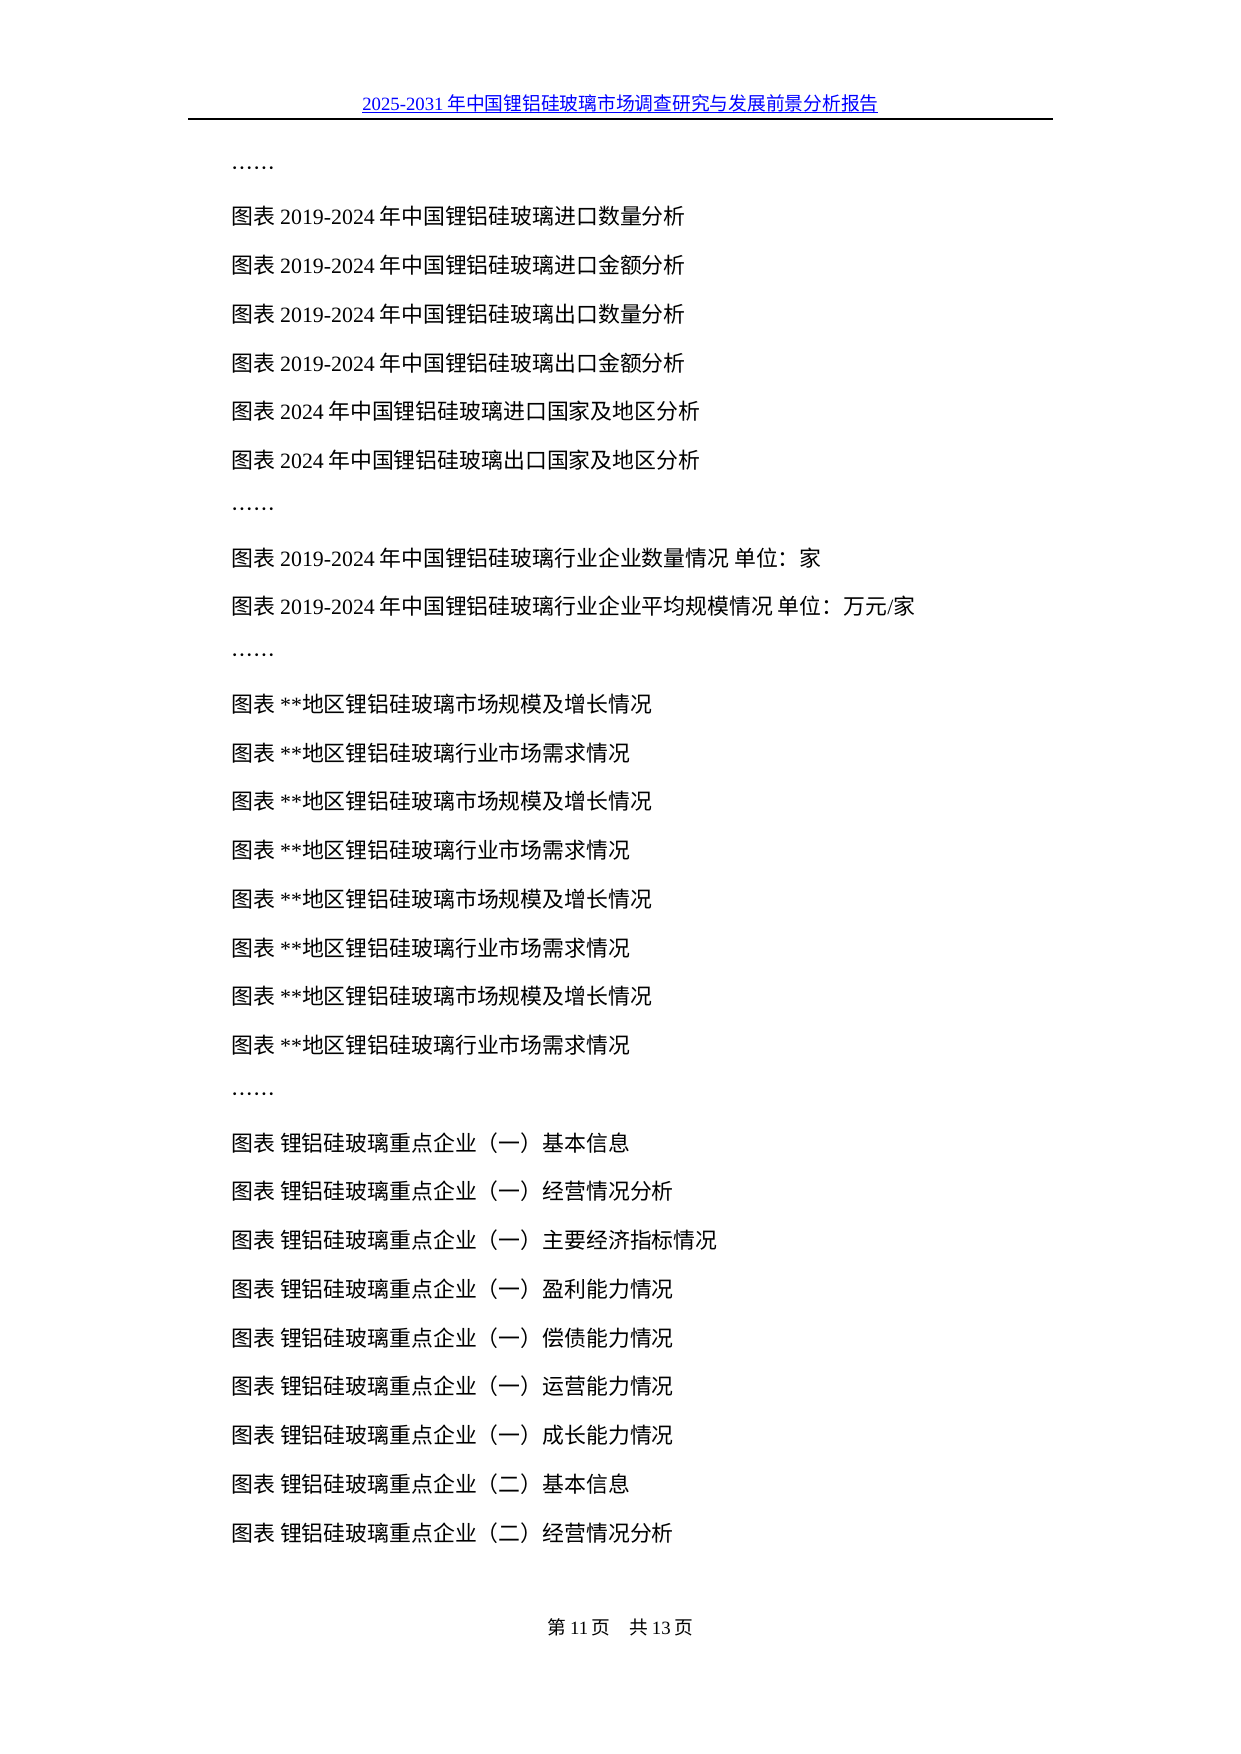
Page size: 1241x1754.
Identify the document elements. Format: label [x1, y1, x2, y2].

text [187, 150, 1053, 1548]
